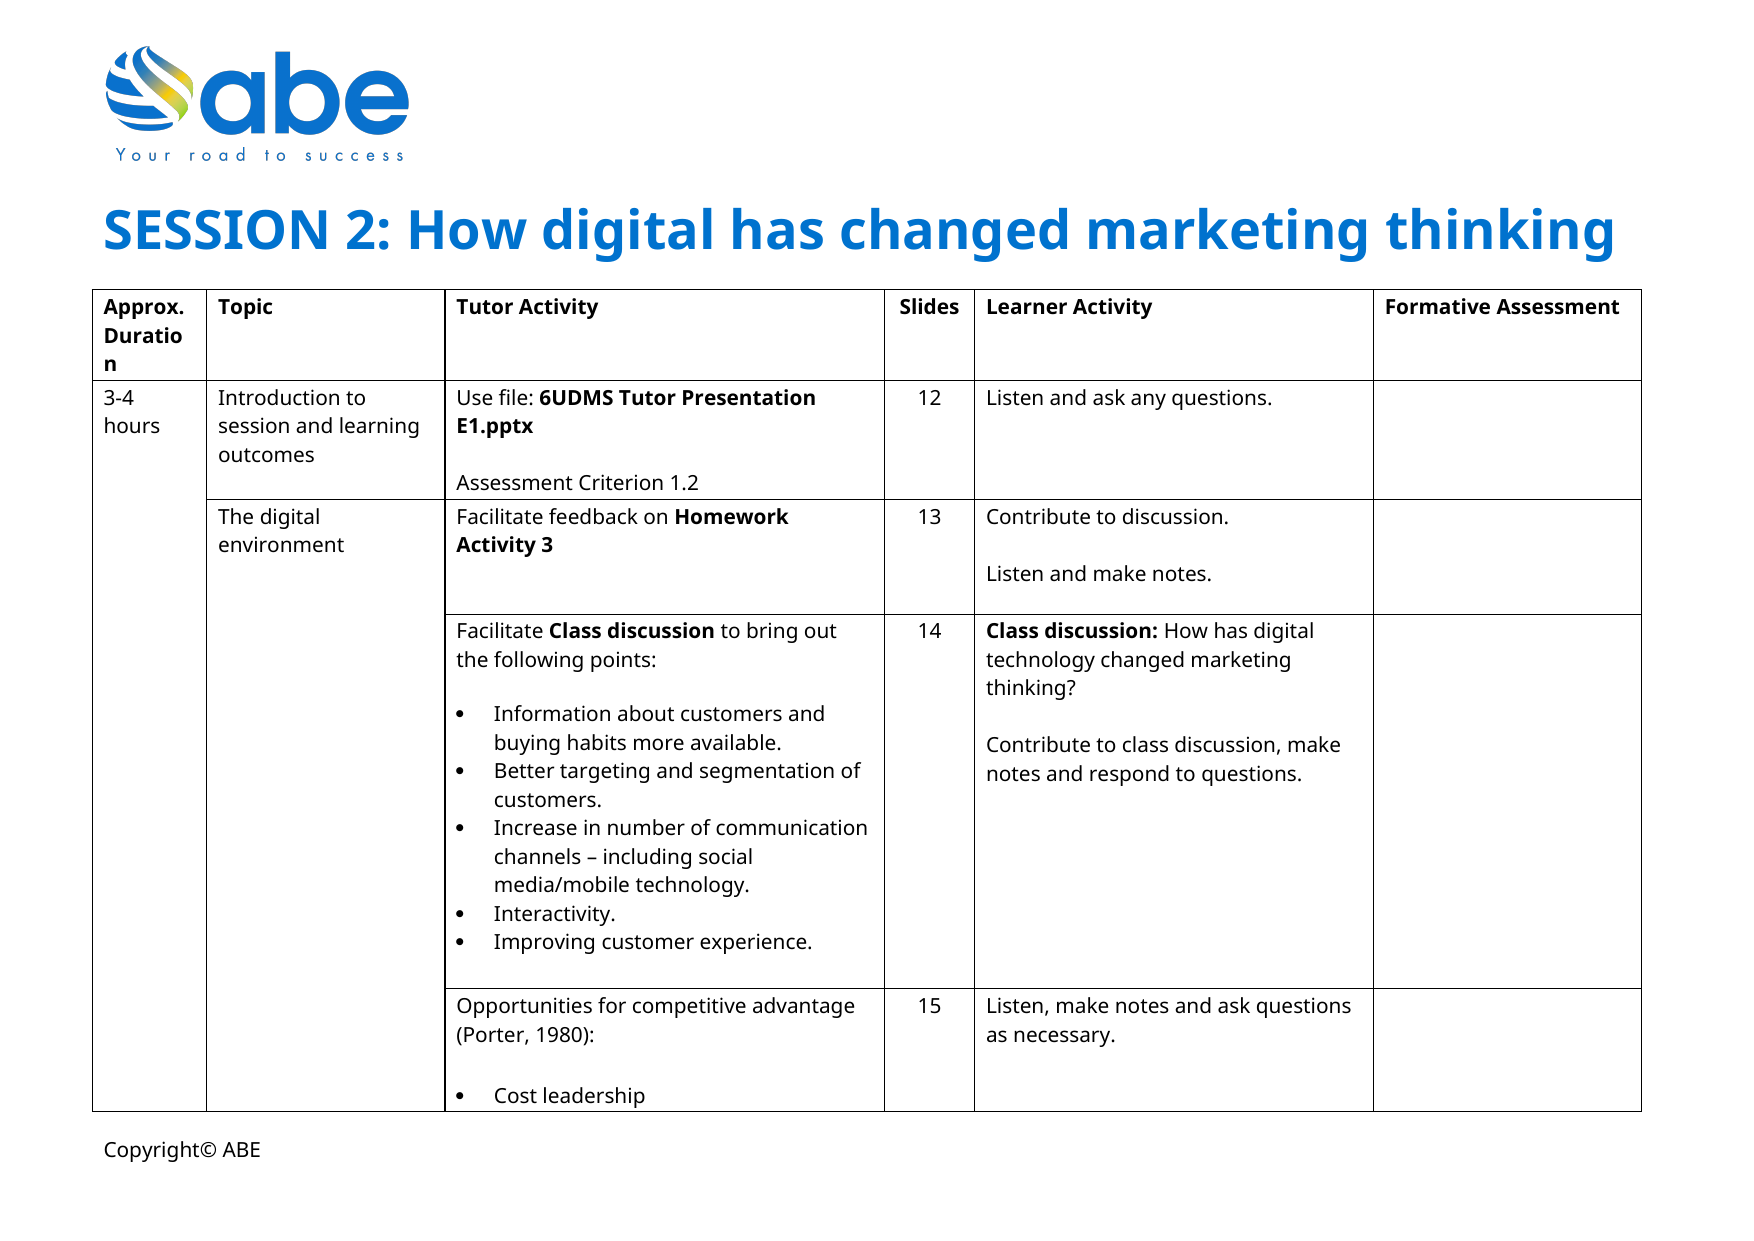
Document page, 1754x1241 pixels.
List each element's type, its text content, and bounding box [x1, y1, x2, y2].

table_cell 13 [885, 500, 974, 613]
table_cell The digital environment [207, 500, 444, 1111]
table_cell Facilitate feedback on Homework Activity 3 [446, 500, 884, 613]
table_header Approx. Duration [93, 290, 206, 380]
table_cell Listen, make notes and ask questions as necessary. [975, 989, 1373, 1111]
subtitle SESSION 2: How digital has changed marketing thinking [103, 192, 1639, 265]
table_cell Contribute to discussion. Listen and make notes. [975, 500, 1373, 613]
table_header Formative Assessment [1374, 290, 1641, 380]
table_header Topic [207, 290, 444, 380]
table_cell Use file: 6UDMS Tutor Presentation E1.pptx Assessment Criterion 1.2 [446, 381, 884, 499]
picture [103, 44, 412, 164]
table_cell Introduction to session and learning outcomes [207, 381, 444, 499]
table_cell 15 [885, 989, 974, 1111]
table_cell [1374, 500, 1641, 613]
table_cell 14 [885, 615, 974, 988]
table_cell [1374, 381, 1641, 499]
table_cell Listen and ask any questions. [975, 381, 1373, 499]
table_cell [1374, 615, 1641, 988]
table_cell 12 [885, 381, 974, 499]
table_cell Facilitate Class discussion to bring out the following points: Information about customers and buying habits more available. Better targeting and segmentation of customers. Increase in number of communication channels – including social media/mobile technology. Interactivity. Improving customer experience. [446, 615, 884, 988]
table_cell Class discussion: How has digital technology changed marketing thinking? Contribute to class discussion, make notes and respond to questions. [975, 615, 1373, 988]
table_cell 3-4 hours [93, 381, 206, 1111]
table_header Slides [885, 290, 974, 380]
table_cell [1374, 989, 1641, 1111]
table_header Learner Activity [975, 290, 1373, 380]
table_header Tutor Activity [446, 290, 884, 380]
